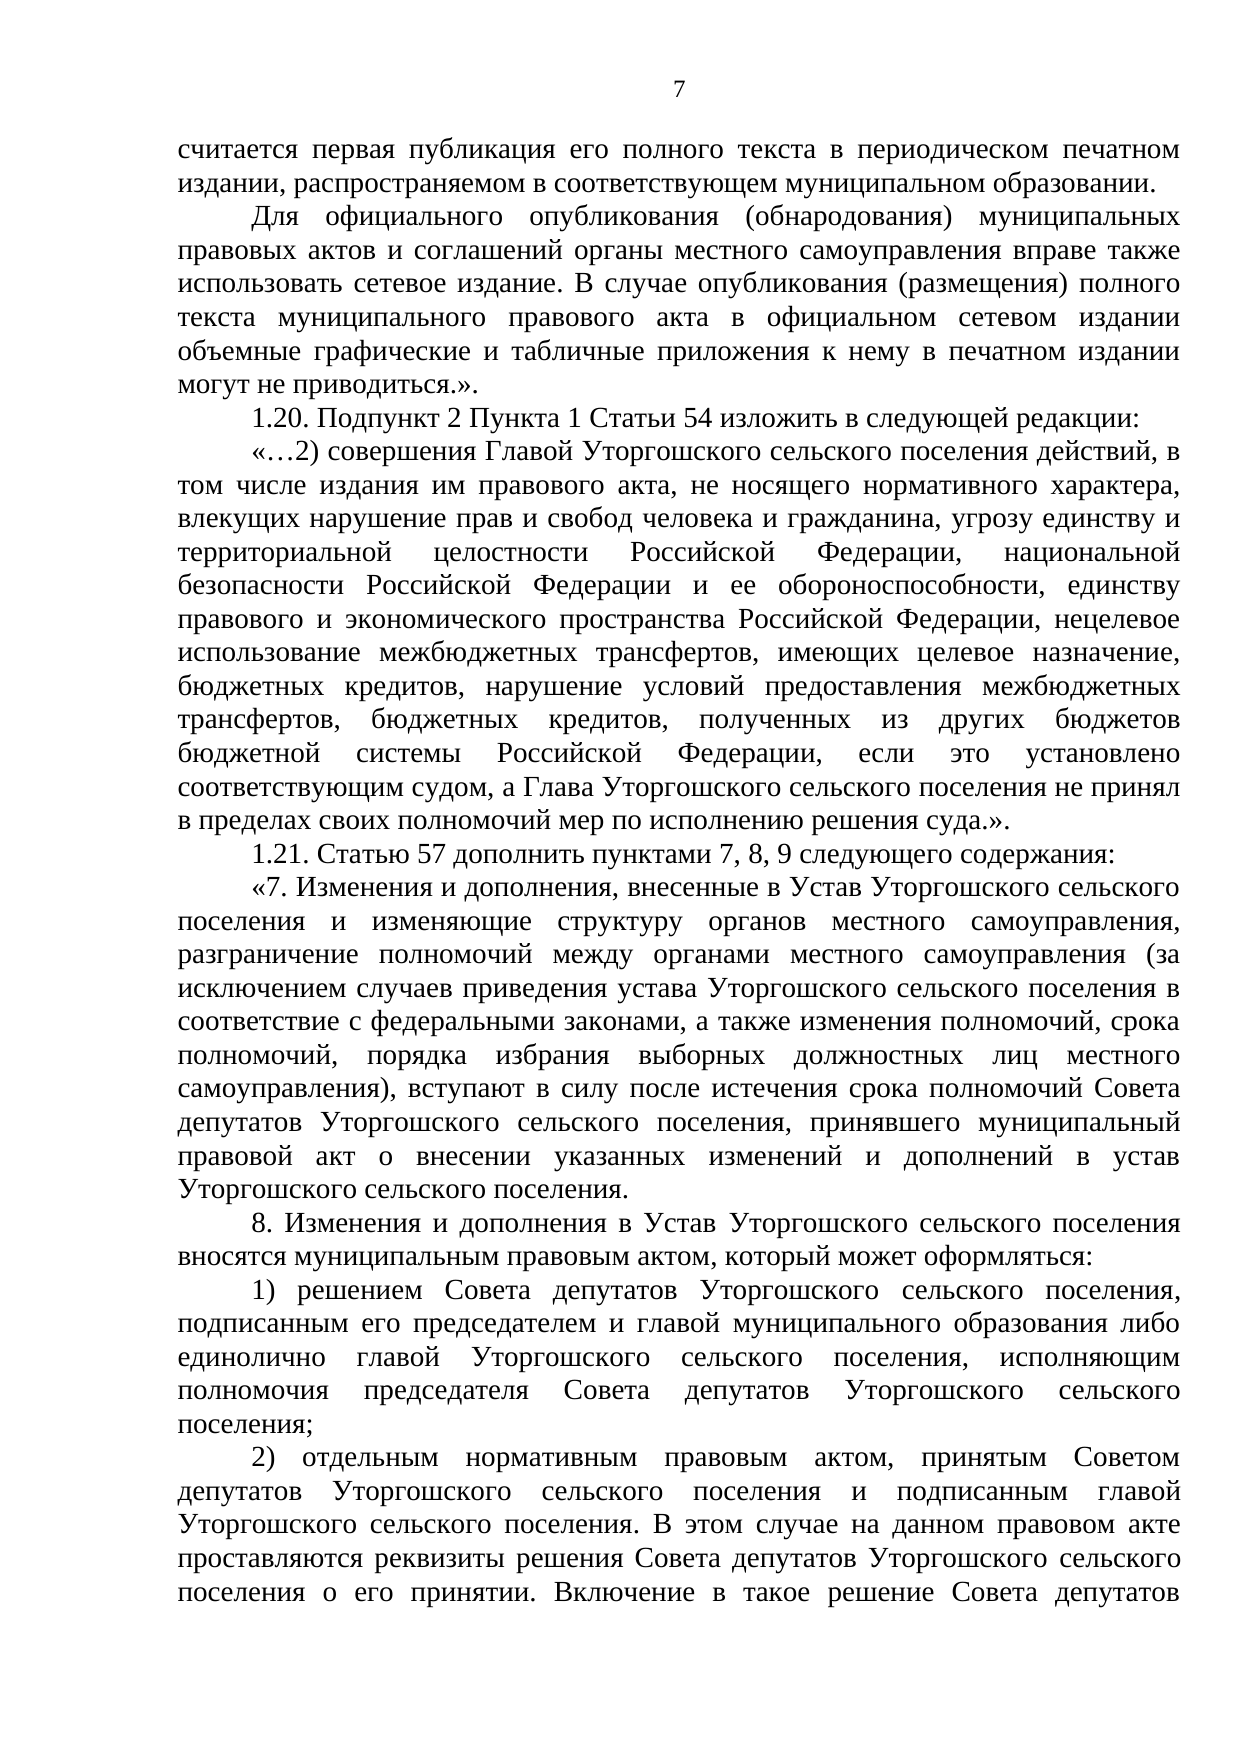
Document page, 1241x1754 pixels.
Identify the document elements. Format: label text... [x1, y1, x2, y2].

text 8. Изменения и дополнения в Устав Уторгошского сельского поселения вносятся муниципальным правовым актом, который может оформляться: [177, 1205, 1181, 1272]
text «…2) совершения Главой Уторгошского сельского поселения действий, в том числе издания им правового акта, не носящего нормативного характера, влекущих нарушение прав и свобод человека и гражданина, угрозу единству и территориальной целостности Российской Федерации, национальной безопасности Российской Федерации и ее обороноспособности, единству правового и экономического пространства Российской Федерации, нецелевое использование межбюджетных трансфертов, имеющих целевое назначение, бюджетных кредитов, нарушение условий предоставления межбюджетных трансфертов, бюджетных кредитов, полученных из других бюджетов бюджетной системы Российской Федерации, если это установлено соответствующим судом, а Глава Уторгошского сельского поселения не принял в пределах своих полномочий мер по исполнению решения суда.». [177, 433, 1181, 836]
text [177, 131, 1181, 198]
text «7. Изменения и дополнения, внесенные в Устав Уторгошского сельского поселения и изменяющие структуру органов местного самоуправления, разграничение полномочий между органами местного самоуправления (за исключением случаев приведения устава Уторгошского сельского поселения в соответствие с федеральными законами, а также изменения полномочий, срока полномочий, порядка избрания выборных должностных лиц местного самоуправления), вступают в силу после истечения срока полномочий Совета депутатов Уторгошского сельского поселения, принявшего муниципальный правовой акт о внесении указанных изменений и дополнений в устав Уторгошского сельского поселения. [177, 869, 1181, 1205]
text 1) решением Совета депутатов Уторгошского сельского поселения, подписанным его председателем и главой муниципального образования либо единолично главой Уторгошского сельского поселения, исполняющим полномочия председателя Совета депутатов Уторгошского сельского поселения; [177, 1272, 1181, 1439]
text Для официального опубликования (обнародования) муниципальных правовых актов и соглашений органы местного самоуправления вправе также использовать сетевое издание. В случае опубликования (размещения) полного текста муниципального правового акта в официальном сетевом издании объемные графические и табличные приложения к нему в печатном издании могут не приводиться.». [177, 198, 1181, 400]
text 1.20. Подпункт 2 Пункта 1 Статьи 54 изложить в следующей редакции: [177, 400, 1181, 433]
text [177, 1439, 1181, 1607]
text 1.21. Статью 57 дополнить пунктами 7, 8, 9 следующего содержания: [177, 836, 1181, 869]
